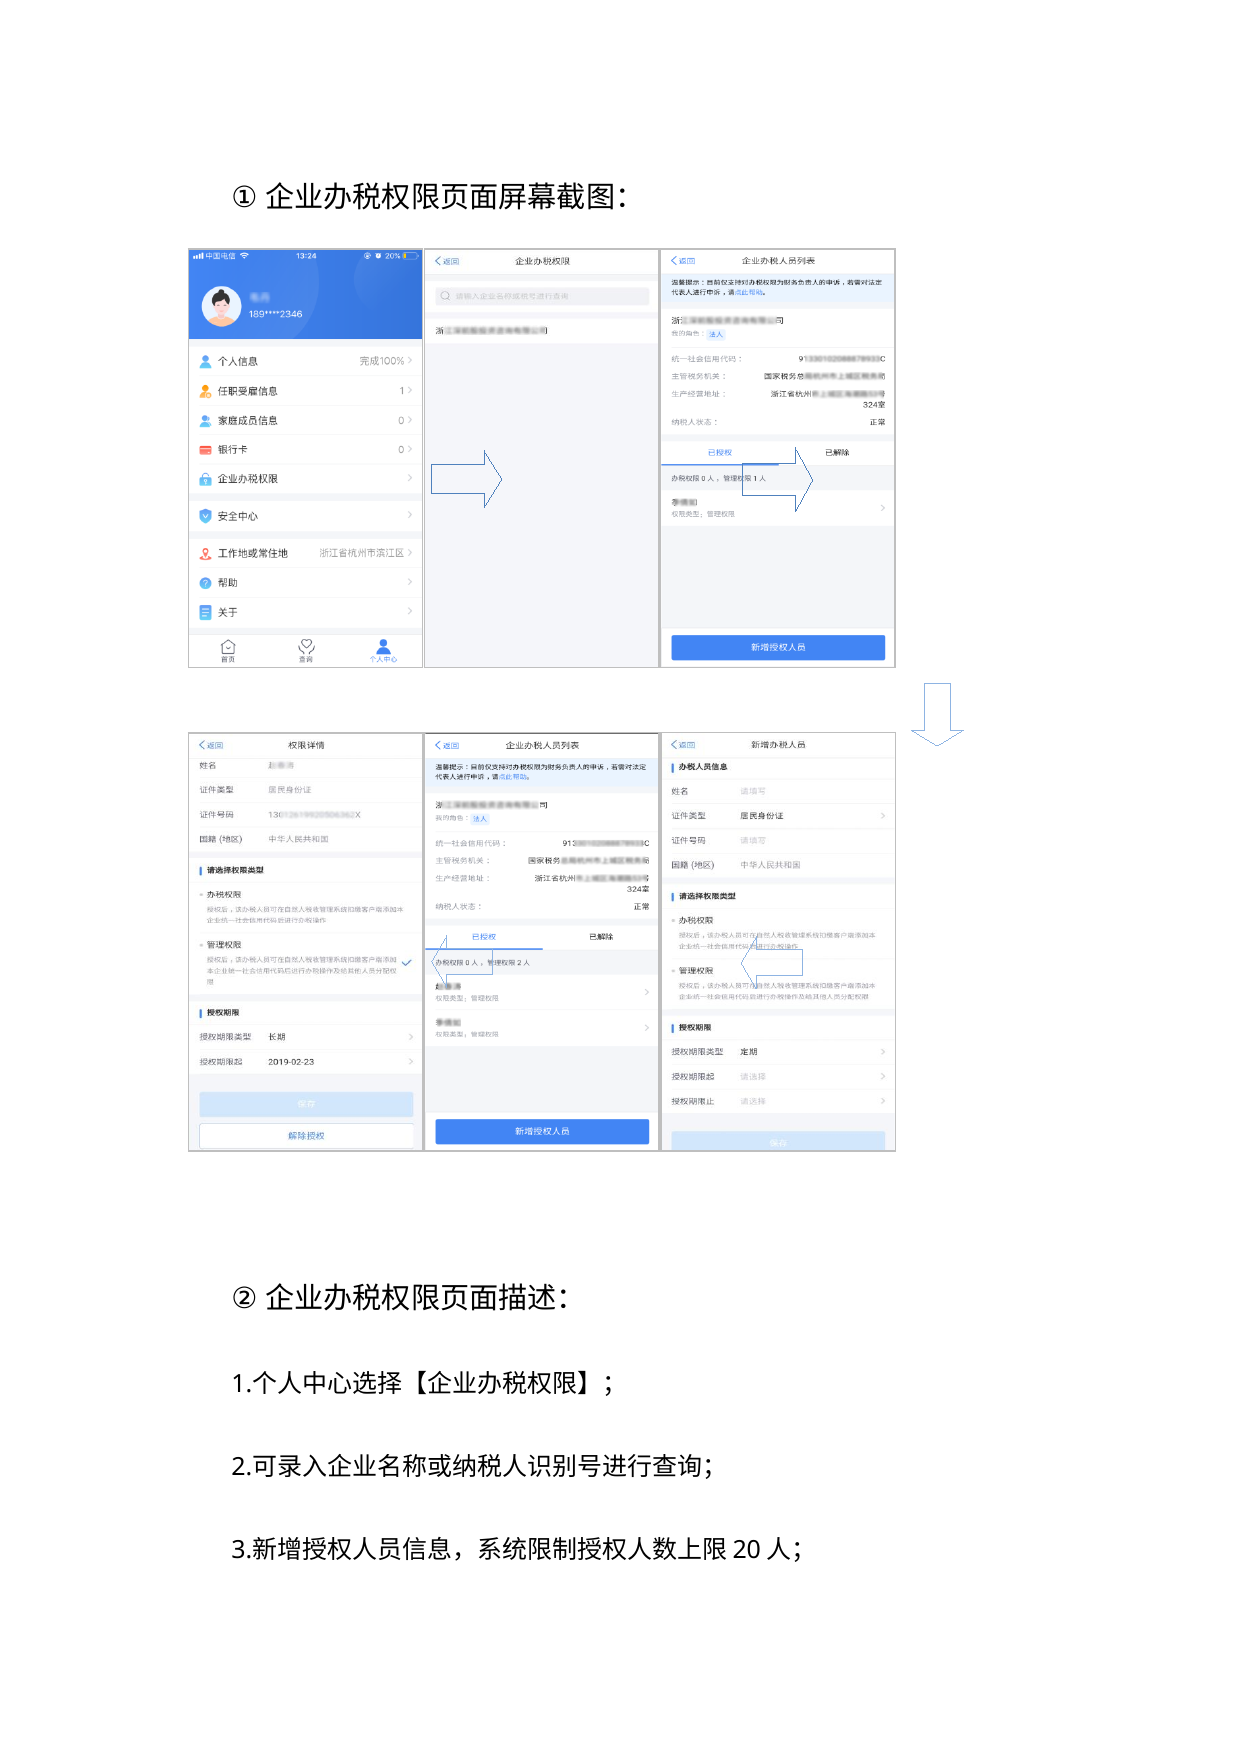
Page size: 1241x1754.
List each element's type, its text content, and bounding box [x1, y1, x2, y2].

text 3.新增授权人员信息，系统限制授权人数上限20人； [187, 1516, 1053, 1581]
subtitle ① 企业办税权限页面屏幕截图： [187, 162, 1053, 227]
picture [662, 733, 895, 1150]
text 1.个人中心选择【企业办税权限】； [187, 1349, 1053, 1414]
text 2.可录入企业名称或纳税人识别号进行查询； [187, 1432, 1053, 1497]
text ② 企业办税权限页面描述： [187, 1263, 1053, 1328]
picture [189, 250, 422, 667]
picture [425, 733, 658, 1150]
picture [189, 734, 422, 1150]
picture [425, 250, 658, 667]
picture [661, 250, 894, 667]
